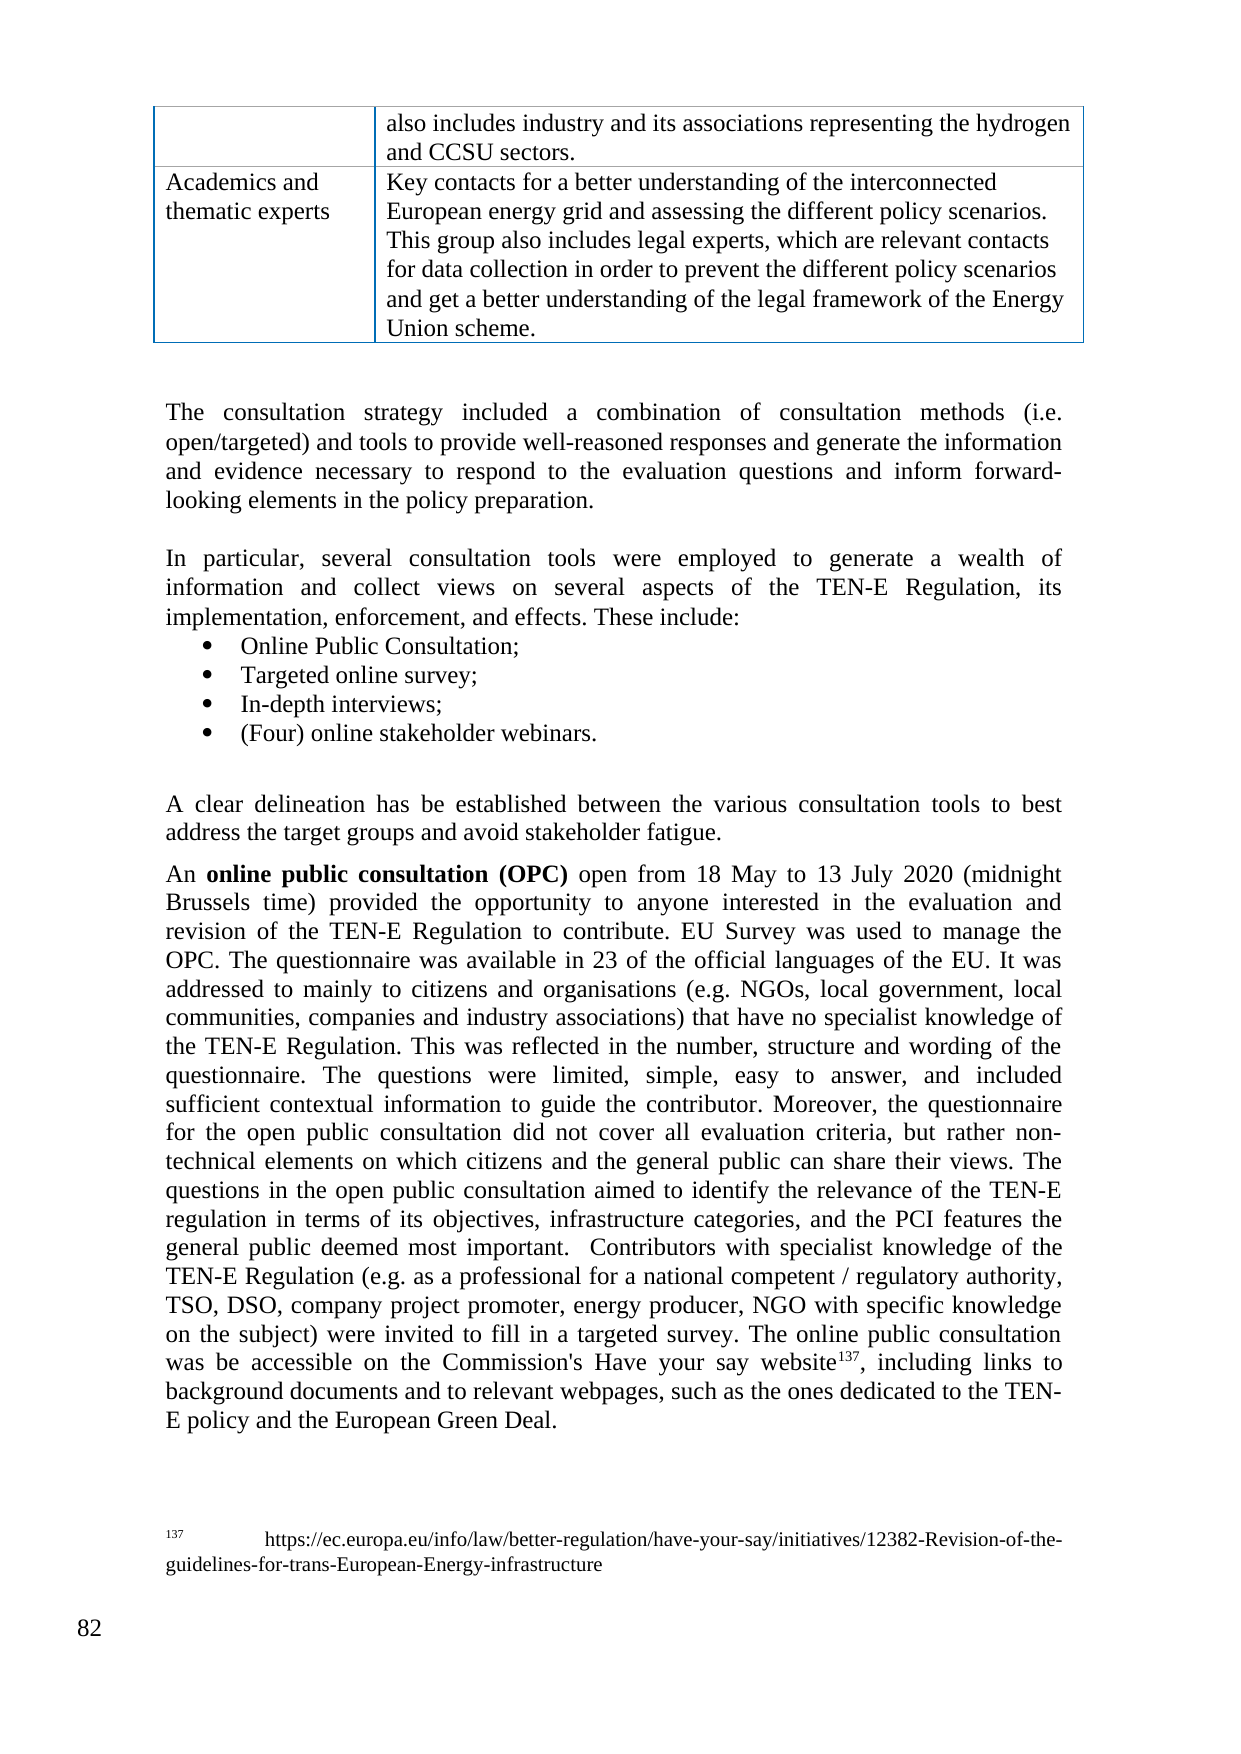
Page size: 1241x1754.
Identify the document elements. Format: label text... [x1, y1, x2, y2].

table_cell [376, 107, 1083, 166]
table_cell Key contacts for a better understanding of the interconnected European energy grid and assessing the different policy scenarios. This group also includes legal experts, which are relevant contacts for data collection in order to prevent the different policy scenarios and get a better understanding of the legal framework of the Energy Union scheme. [376, 167, 1083, 342]
list In-depth interviews; [203, 689, 1063, 718]
list (Four) online stakeholder webinars. [203, 718, 1063, 747]
text In particular, several consultation tools were employed to generate a wealth of information and collect views on several aspects of the TEN-E Regulation, its implementation, enforcement, and effects. These include: [165, 543, 1063, 630]
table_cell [155, 107, 374, 166]
list Online Public Consultation; [203, 630, 1063, 659]
text An online public consultation (OPC) open from 18 May to 13 July 2020 (midnight Brussels time) provided the opportunity to anyone interested in the evaluation and revision of the TEN-E Regulation to contribute. EU Survey was used to manage the OPC. The questionnaire was available in 23 of the official languages of the EU. It was addressed to mainly to citizens and organisations (e.g. NGOs, local government, local communities, companies and industry associations) that have no specialist knowledge of the TEN-E Regulation. This was reflected in the number, structure and wording of the questionnaire. The questions were limited, simple, easy to answer, and included sufficient contextual information to guide the contributor. Moreover, the questionnaire for the open public consultation did not cover all evaluation criteria, but rather non-technical elements on which citizens and the general public can share their views. The questions in the open public consultation aimed to identify the relevance of the TEN-E regulation in terms of its objectives, infrastructure categories, and the PCI features the general public deemed most important. Contributors with specialist knowledge of the TEN-E Regulation (e.g. as a professional for a national competent / regulatory authority, TSO, DSO, company project promoter, energy producer, NGO with specific knowledge on the subject) were invited to fill in a targeted survey. The online public consultation was be accessible on the Commission's Have your say website, including links to background documents and to relevant webpages, such as the ones dedicated to the TEN-E policy and the European Green Deal. [165, 859, 1063, 1434]
text The consultation strategy included a combination of consultation methods (i.e. open/targeted) and tools to provide well-reasoned responses and generate the information and evidence necessary to respond to the evaluation questions and inform forward-looking elements in the policy preparation. [165, 397, 1063, 514]
table_cell Academics and thematic experts [155, 167, 374, 342]
text A clear delineation has be established between the various consultation tools to best address the target groups and avoid stakeholder fatigue. [165, 789, 1063, 846]
list Targeted online survey; [203, 659, 1063, 689]
